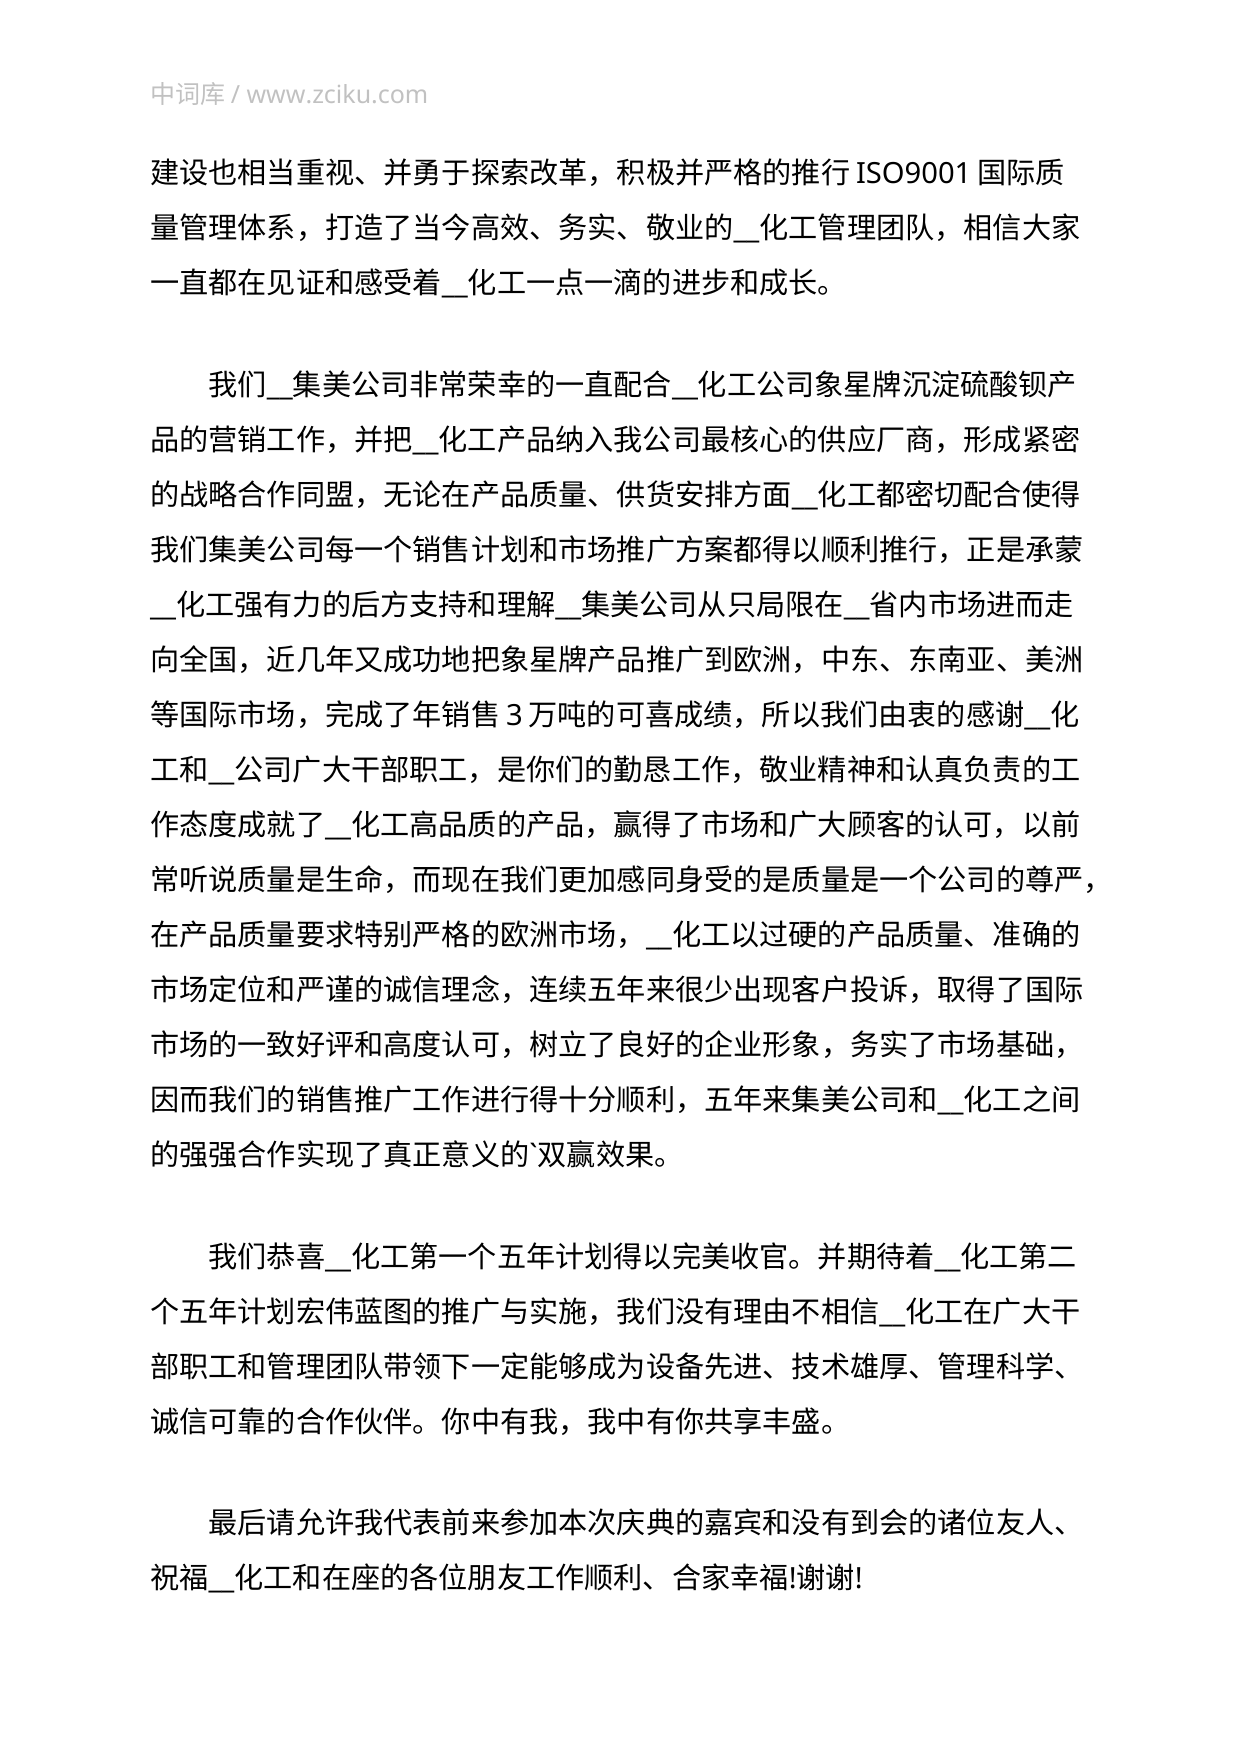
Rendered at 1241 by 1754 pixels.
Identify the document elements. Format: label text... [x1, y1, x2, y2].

text 我们恭喜__化工第一个五年计划得以完美收官。并期待着__化工第二个五年计划宏伟蓝图的推广与实施，我们没有理由不相信__化工在广大干部职工和管理团队带领下一定能够成为设备先进、技术雄厚、管理科学、诚信可靠的合作伙伴。你中有我，我中有你共享丰盛。 [150, 1233, 1090, 1441]
text 我们__集美公司非常荣幸的一直配合__化工公司象星牌沉淀硫酸钡产品的营销工作，并把__化工产品纳入我公司最核心的供应厂商，形成紧密的战略合作同盟，无论在产品质量、供货安排方面__化工都密切配合使得我们集美公司每一个销售计划和市场推广方案都得以顺利推行，正是承蒙__化工强有力的后方支持和理解__集美公司从只局限在__省内市场进而走向全国，近几年又成功地把象星牌产品推广到欧洲，中东、东南亚、美洲等国际市场，完成了年销售3万吨的可喜成绩，所以我们由衷的感谢__化工和__公司广大干部职工，是你们的勤恳工作，敬业精神和认真负责的工作态度成就了__化工高品质的产品，赢得了市场和广大顾客的认可，以前常听说质量是生命，而现在我们更加感同身受的是质量是一个公司的尊严，在产品质量要求特别严格的欧洲市场，__化工以过硬的产品质量、准确的市场定位和严谨的诚信理念，连续五年来很少出现客户投诉，取得了国际市场的一致好评和高度认可，树立了良好的企业形象，务实了市场基础，因而我们的销售推广工作进行得十分顺利，五年来集美公司和__化工之间的强强合作实现了真正意义的`双赢效果。 [150, 362, 1090, 1174]
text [150, 150, 1090, 302]
text 最后请允许我代表前来参加本次庆典的嘉宾和没有到会的诸位友人、祝福__化工和在座的各位朋友工作顺利、合家幸福!谢谢! [150, 1500, 1090, 1597]
